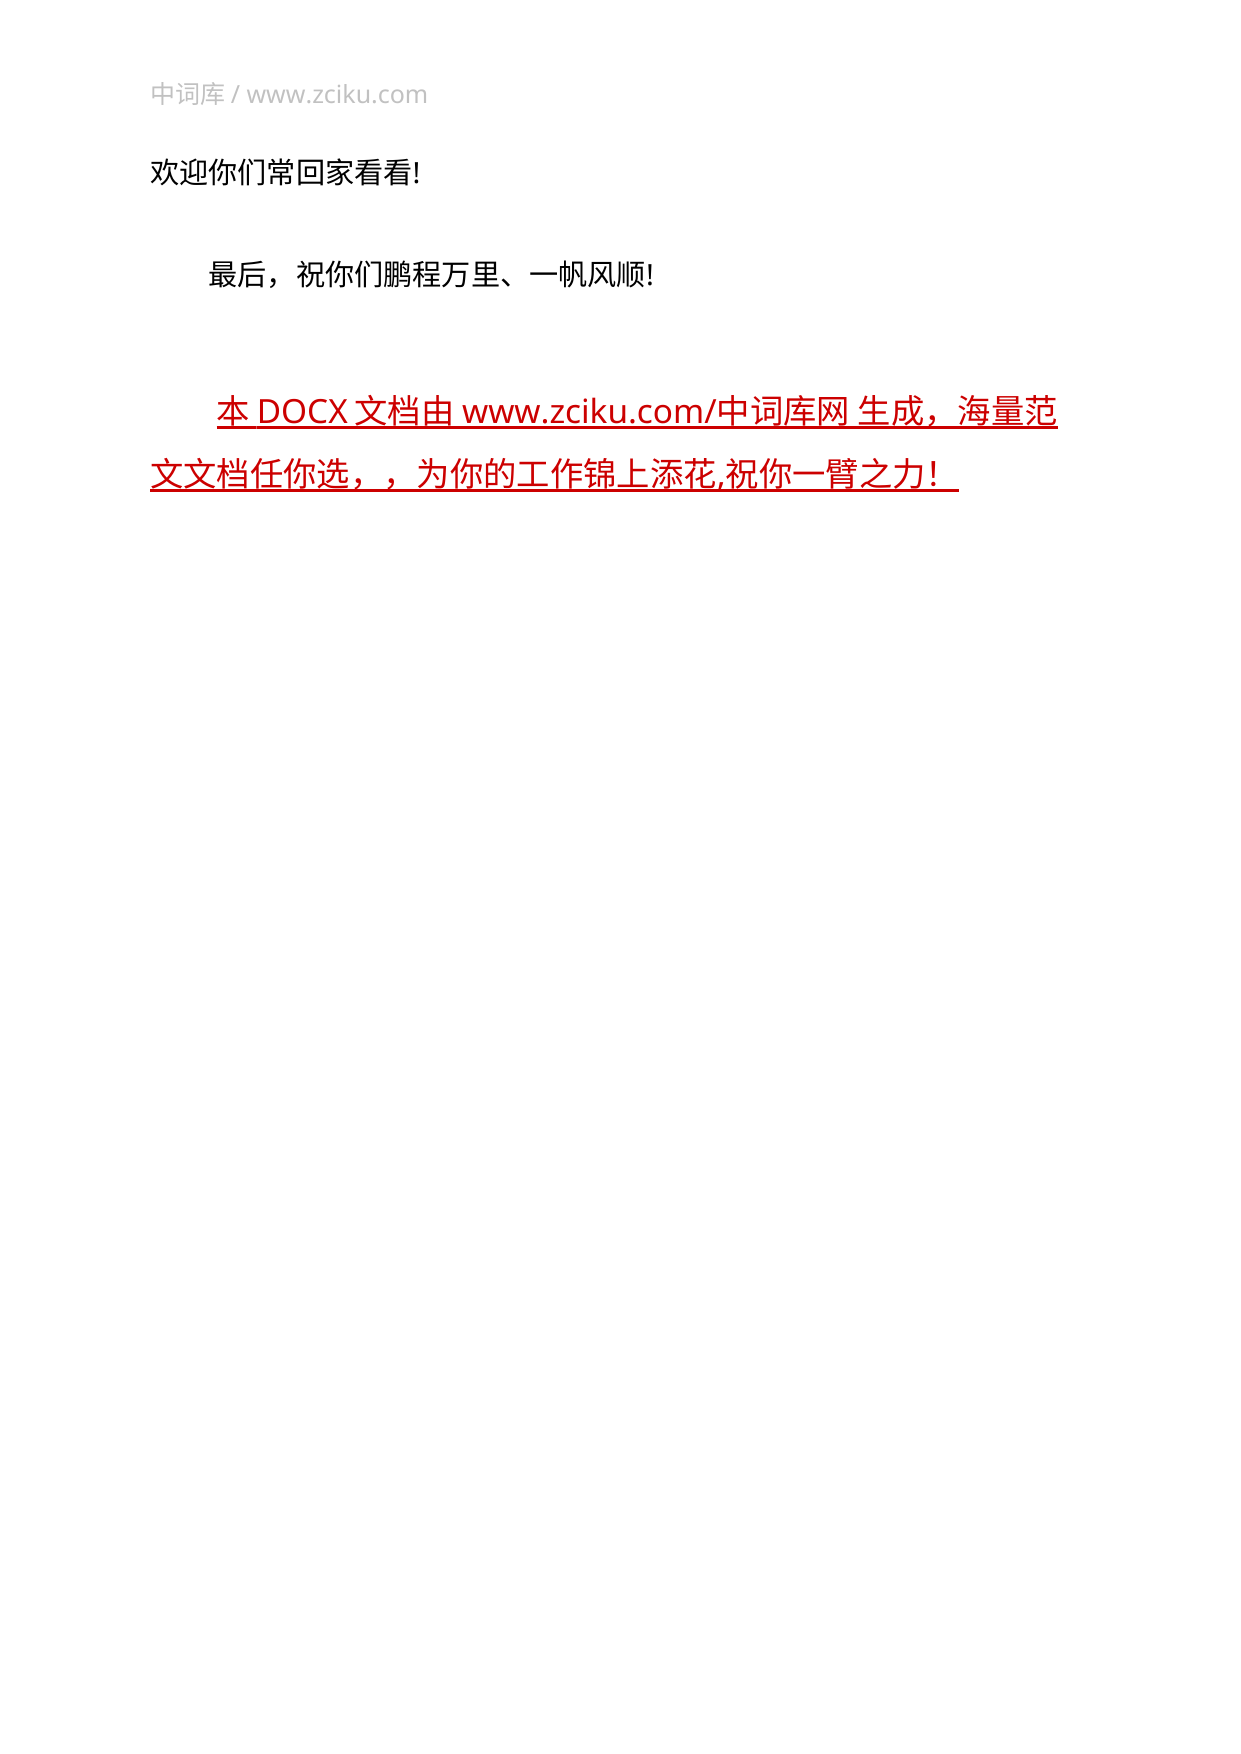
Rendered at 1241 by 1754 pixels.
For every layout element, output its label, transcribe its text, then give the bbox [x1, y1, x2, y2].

text 最后，祝你们鹏程万里、一帆风顺! [150, 252, 1090, 294]
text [150, 150, 1090, 192]
text 本DOCX文档由 www.zciku.com/中词库网 生成，海量范文文档任你选，，为你的工作锦上添花,祝你一臂之力！ [150, 385, 1090, 496]
